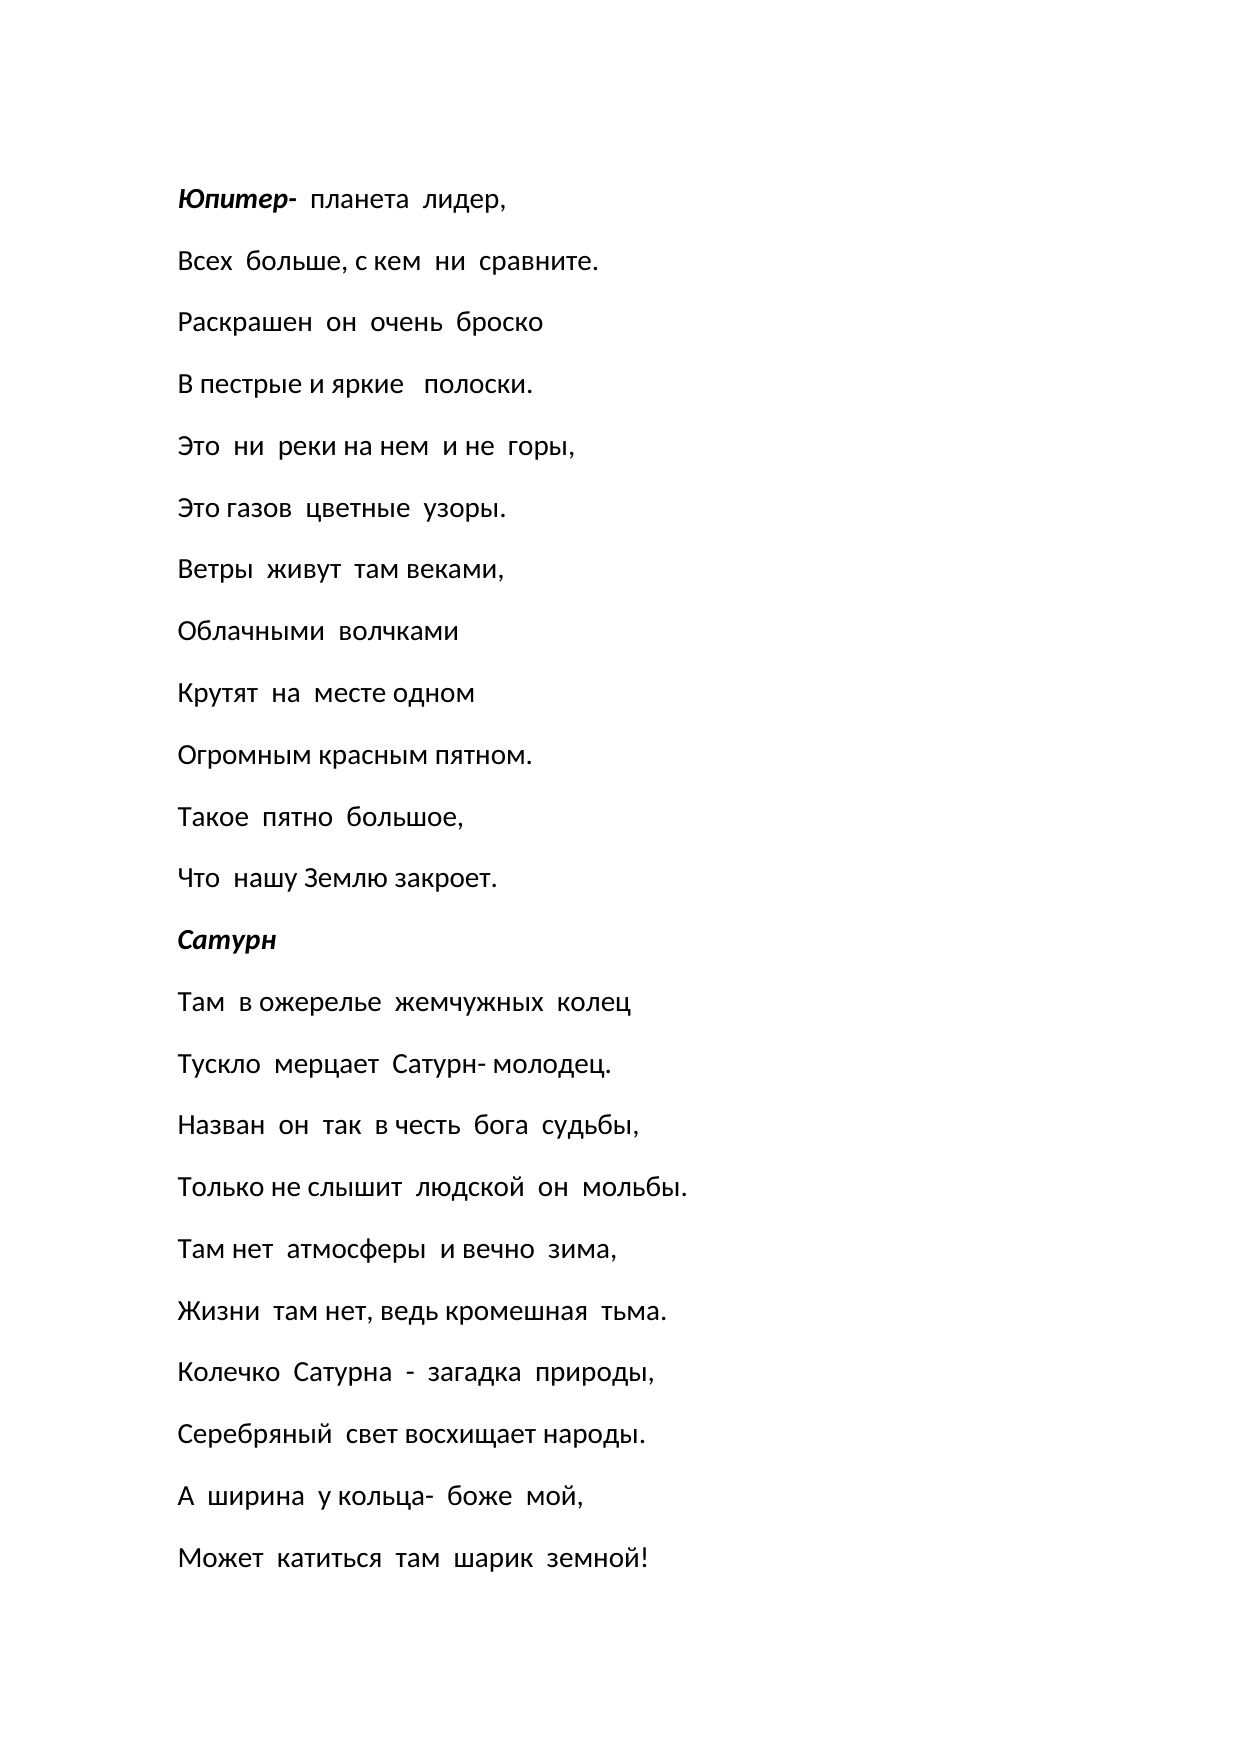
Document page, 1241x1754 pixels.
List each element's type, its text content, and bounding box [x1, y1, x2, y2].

text Тускло мерцает Сатурн- молодец. [177, 1045, 1152, 1080]
text А ширина у кольца- боже мой, [177, 1477, 1152, 1513]
text Там нет атмосферы и вечно зима, [177, 1230, 1152, 1266]
text Огромным красным пятном. [177, 736, 1152, 771]
text Сатурн [177, 921, 1152, 957]
text Колечко Сатурна - загадка природы, [177, 1353, 1152, 1389]
text Жизни там нет, ведь кромешная тьма. [177, 1292, 1152, 1327]
text Серебряный свет восхищает народы. [177, 1415, 1152, 1451]
text Это ни реки на нем и не горы, [177, 427, 1152, 463]
text В пестрые и яркие полоски. [177, 365, 1152, 401]
text Раскрашен он очень броско [177, 303, 1152, 339]
text Облачными волчками [177, 612, 1152, 648]
text Такое пятно большое, [177, 798, 1152, 833]
text Ветры живут там веками, [177, 551, 1152, 586]
text Всех больше, с кем ни сравните. [177, 242, 1152, 277]
text Там в ожерелье жемчужных колец [177, 983, 1152, 1018]
text Что нашу Землю закроет. [177, 859, 1152, 895]
text Назван он так в честь бога судьбы, [177, 1106, 1152, 1142]
text Может катиться там шарик земной! [177, 1539, 1152, 1574]
text Крутят на месте одном [177, 674, 1152, 710]
text Только не слышит людской он мольбы. [177, 1168, 1152, 1204]
text Юпитер- планета лидер, [177, 180, 1152, 216]
text Это газов цветные узоры. [177, 489, 1152, 524]
